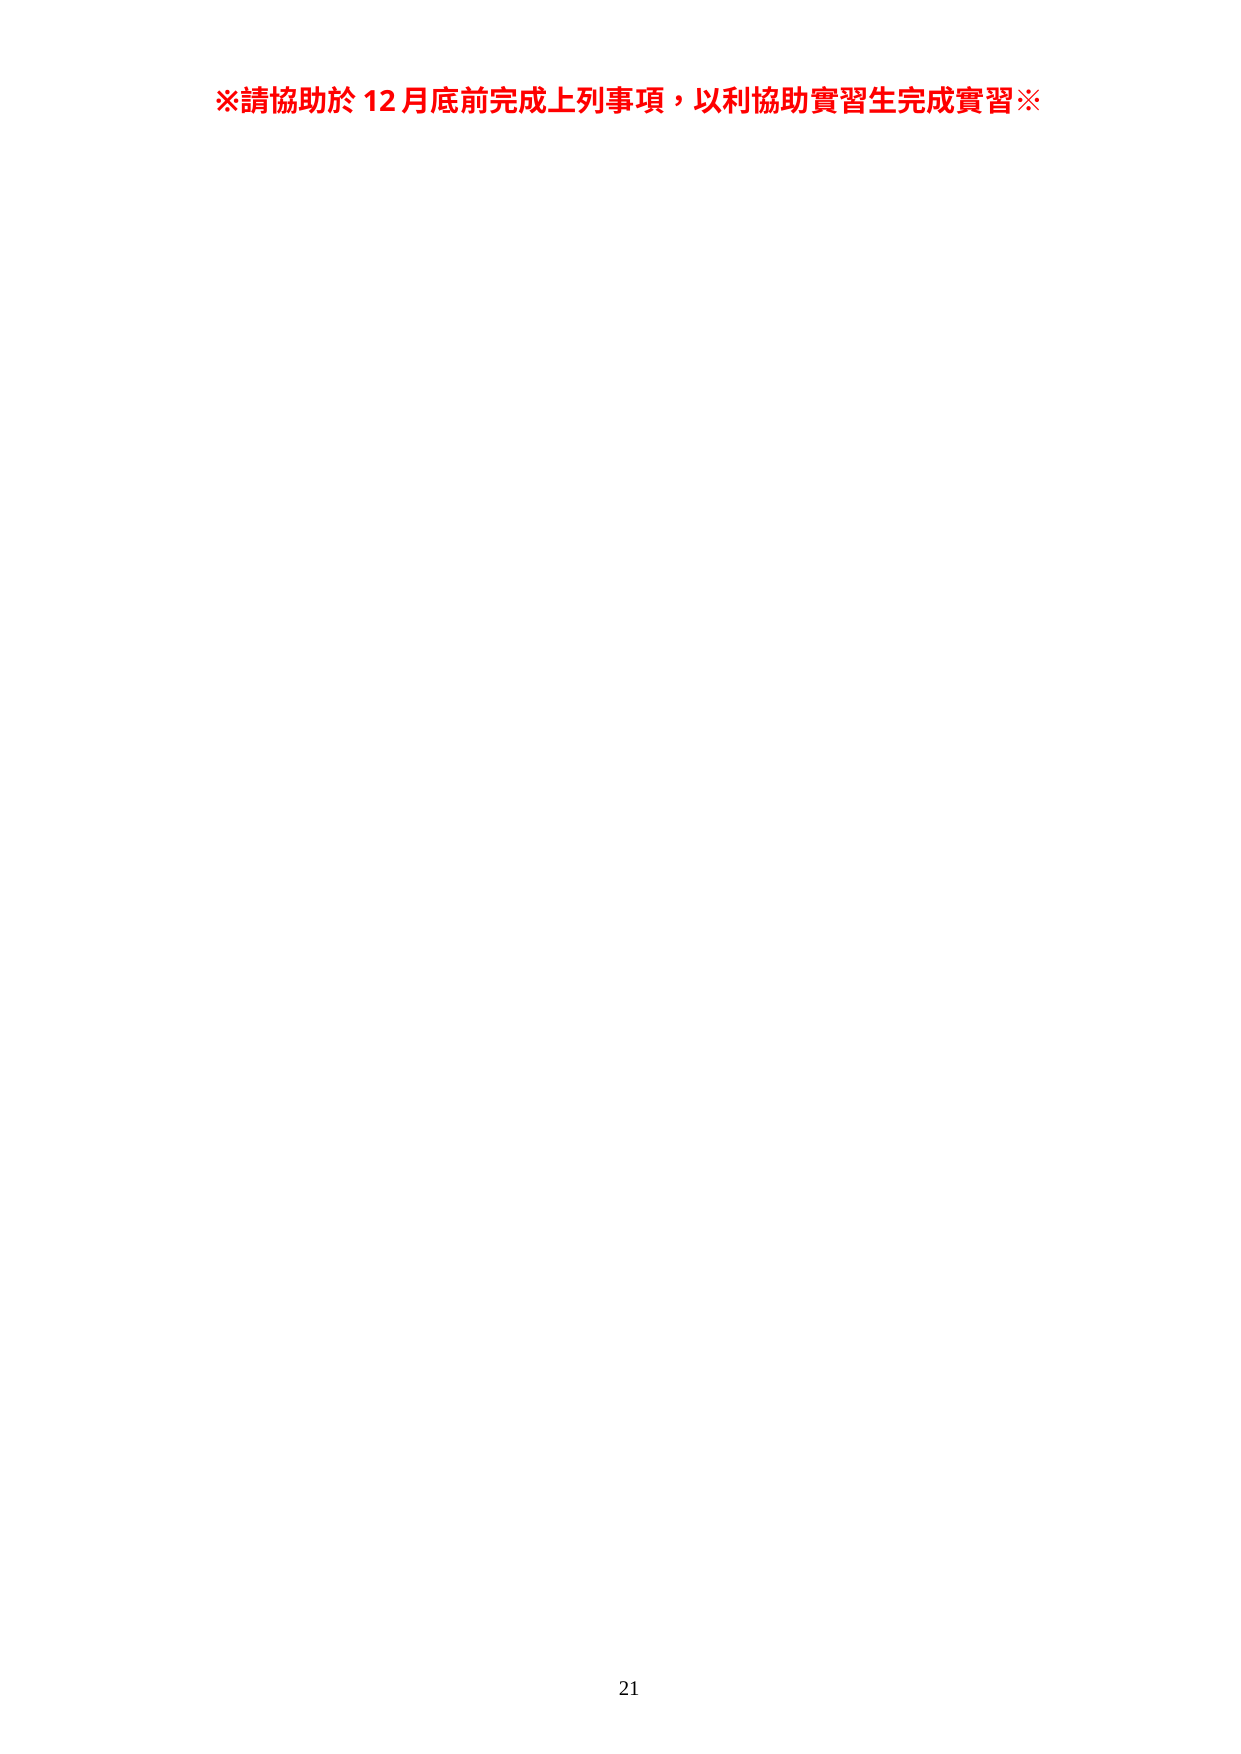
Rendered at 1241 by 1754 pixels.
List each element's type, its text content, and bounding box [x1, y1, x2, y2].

text ※請協助於12月底前完成上列事項，以利協助實習生完成實習※ [136, 61, 1122, 136]
